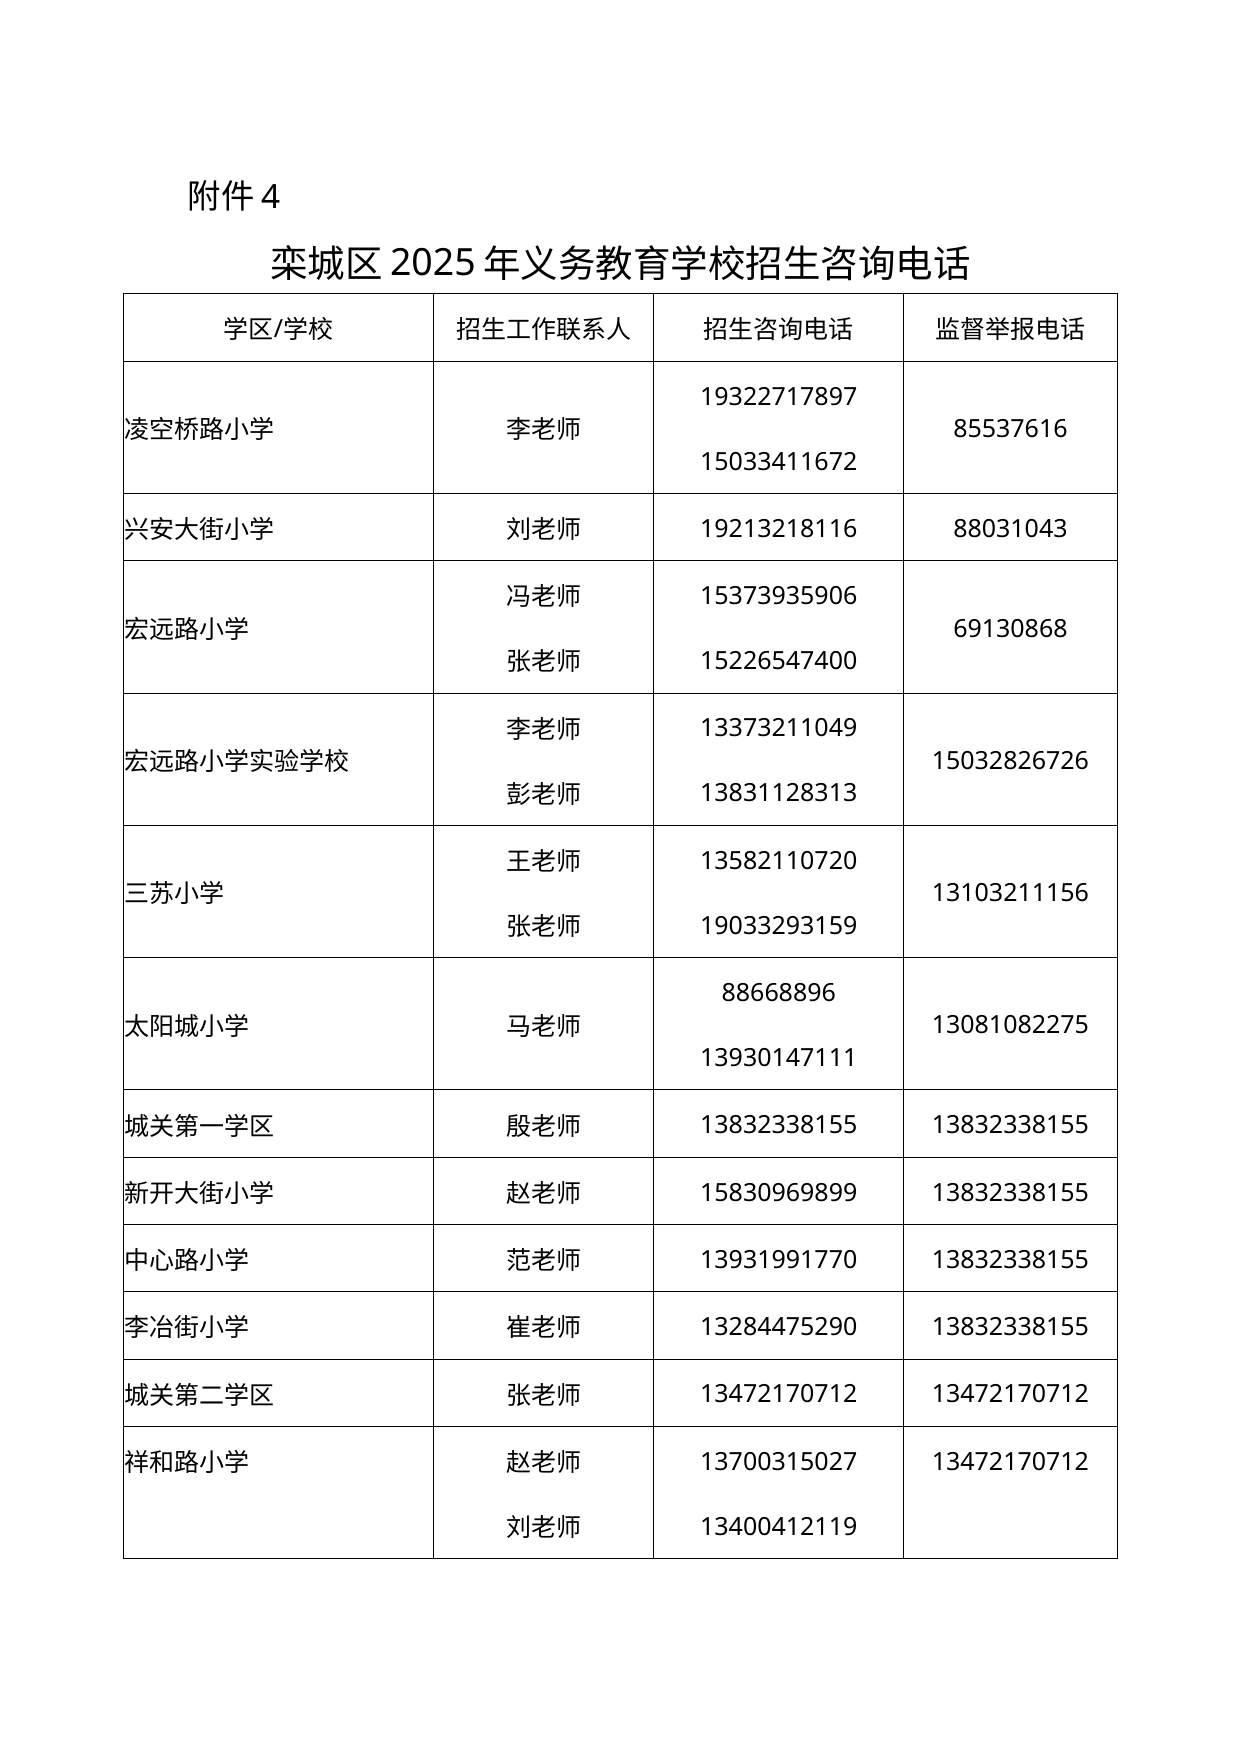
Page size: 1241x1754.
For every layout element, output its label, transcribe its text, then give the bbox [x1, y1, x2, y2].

table_cell 15830969899 [654, 1158, 903, 1224]
table_cell 88668896 13930147111 [654, 958, 903, 1089]
table_cell 学区/学校 [124, 294, 433, 361]
table_cell 宏远路小学实验学校 [124, 694, 433, 825]
table_cell 李老师 [434, 362, 653, 493]
table_cell 19213218116 [654, 494, 903, 560]
table_cell 冯老师 张老师 [434, 561, 653, 692]
table_cell 13832338155 [904, 1158, 1117, 1224]
table_cell 13832338155 [904, 1225, 1117, 1291]
table_cell 中心路小学 [124, 1225, 433, 1291]
table_cell 宏远路小学 [124, 561, 433, 692]
table_cell 崔老师 [434, 1292, 653, 1358]
table_cell 13081082275 [904, 958, 1117, 1089]
table_cell 李老师 彭老师 [434, 694, 653, 825]
table_cell 13472170712 [904, 1427, 1117, 1558]
table_cell 兴安大街小学 [124, 494, 433, 560]
table_cell 13284475290 [654, 1292, 903, 1358]
table_cell 三苏小学 [124, 826, 433, 957]
table_cell 13832338155 [904, 1090, 1117, 1157]
table_cell 13472170712 [654, 1360, 903, 1426]
table_cell 13582110720 19033293159 [654, 826, 903, 957]
table_cell 13103211156 [904, 826, 1117, 957]
table_cell 李冶街小学 [124, 1292, 433, 1358]
table_cell 马老师 [434, 958, 653, 1089]
table_cell 城关第二学区 [124, 1360, 433, 1426]
table_cell 新开大街小学 [124, 1158, 433, 1224]
table_cell 13472170712 [904, 1360, 1117, 1426]
table_cell 15373935906 15226547400 [654, 561, 903, 692]
table_cell 15032826726 [904, 694, 1117, 825]
table_cell 王老师 张老师 [434, 826, 653, 957]
table_cell 范老师 [434, 1225, 653, 1291]
table_cell 69130868 [904, 561, 1117, 692]
table_cell 13931991770 [654, 1225, 903, 1291]
table_cell 监督举报电话 [904, 294, 1117, 361]
table_cell 招生咨询电话 [654, 294, 903, 361]
table_cell 殷老师 [434, 1090, 653, 1157]
table_cell 13373211049 13831128313 [654, 694, 903, 825]
table_cell 赵老师 刘老师 房老师 [434, 1427, 653, 1558]
table_cell 85537616 [904, 362, 1117, 493]
table_cell 刘老师 [434, 494, 653, 560]
table_header 栾城区2025年义务教育学校招生咨询电话 [123, 227, 1117, 293]
table_cell 张老师 [434, 1360, 653, 1426]
table_cell 招生工作联系人 [434, 294, 653, 361]
table_cell 太阳城小学 [124, 958, 433, 1089]
table_cell 城关第一学区 [124, 1090, 433, 1157]
table_cell 凌空桥路小学 [124, 362, 433, 493]
table_cell 赵老师 [434, 1158, 653, 1224]
text 附件4 [187, 162, 1053, 227]
table_cell 19322717897 15033411672 [654, 362, 903, 493]
table_cell 13832338155 [654, 1090, 903, 1157]
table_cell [654, 1427, 903, 1558]
table_cell 祥和路小学 [124, 1427, 433, 1558]
table_cell 13832338155 [904, 1292, 1117, 1358]
table_cell 88031043 [904, 494, 1117, 560]
